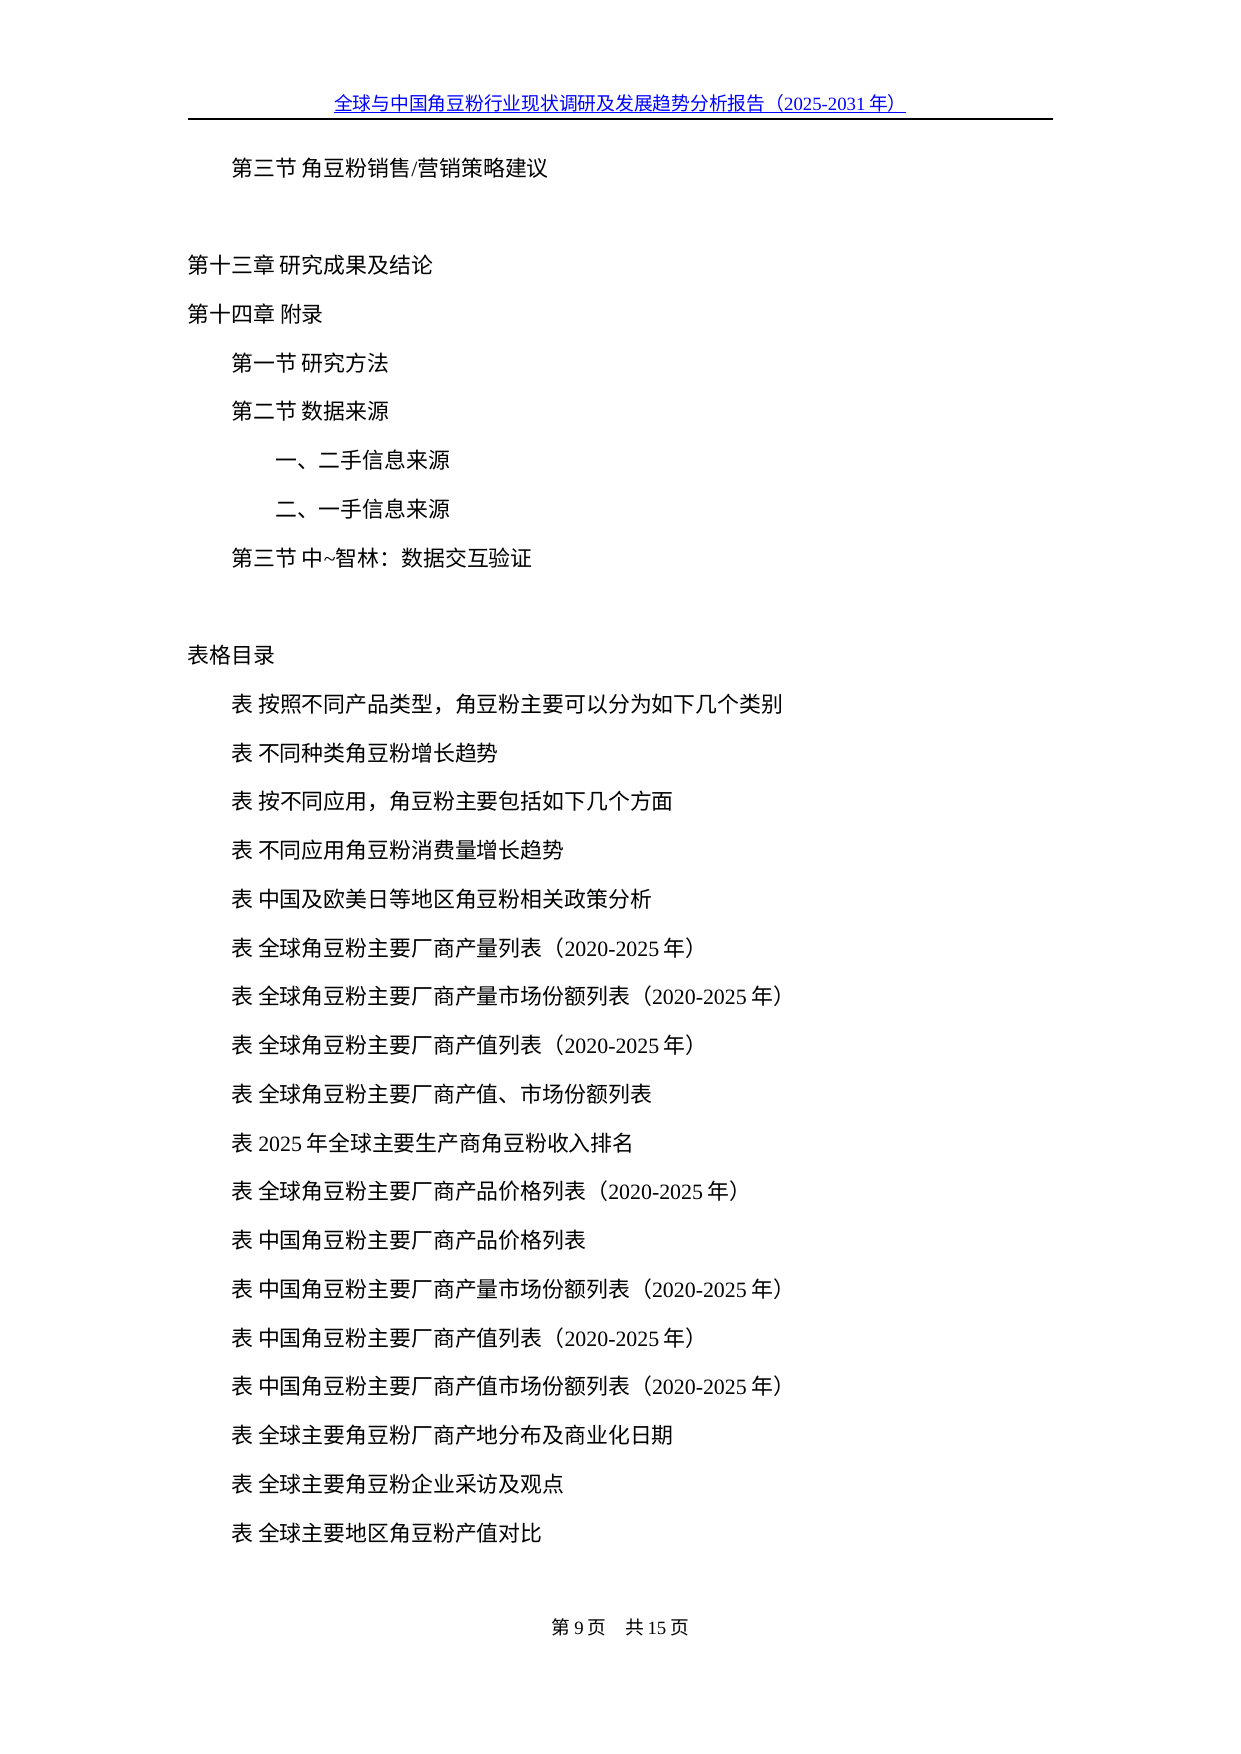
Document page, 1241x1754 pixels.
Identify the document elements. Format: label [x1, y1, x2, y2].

text [187, 150, 1053, 1548]
